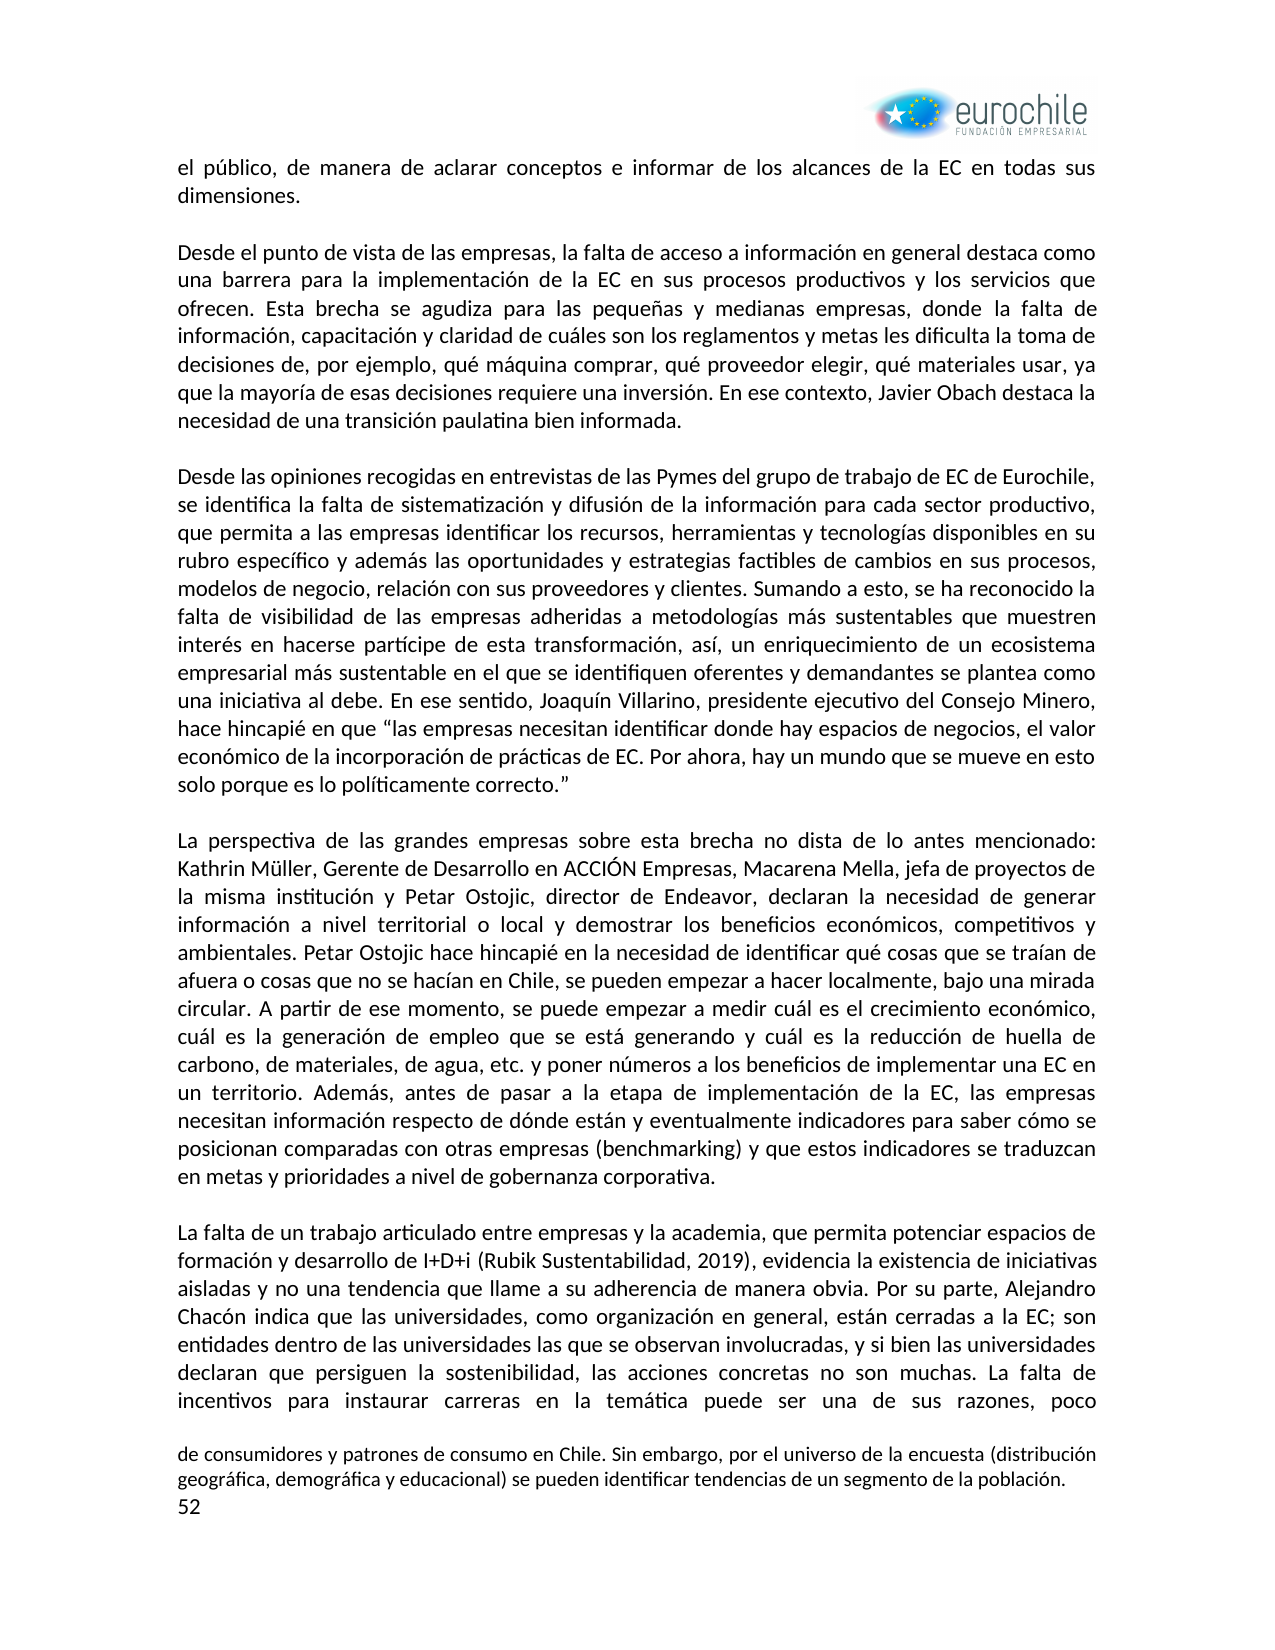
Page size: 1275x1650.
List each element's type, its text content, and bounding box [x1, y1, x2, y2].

text Desde el punto de vista de las empresas, la falta de acceso a información en general destaca como una barrera para la implementación de la EC en sus procesos productivos y los servicios que ofrecen. Esta brecha se agudiza para las pequeñas y medianas empresas, donde la falta de información, capacitación y claridad de cuáles son los reglamentos y metas les dificulta la toma de decisiones de, por ejemplo, qué máquina comprar, qué proveedor elegir, qué materiales usar, ya que la mayoría de esas decisiones requiere una inversión. En ese contexto, Javier Obach destaca la necesidad de una transición paulatina bien informada. [177, 238, 1098, 434]
picture [855, 76, 1098, 154]
text Desde las opiniones recogidas en entrevistas de las Pymes del grupo de trabajo de EC de Eurochile, se identifica la falta de sistematización y difusión de la información para cada sector productivo, que permita a las empresas identificar los recursos, herramientas y tecnologías disponibles en su rubro específico y además las oportunidades y estrategias factibles de cambios en sus procesos, modelos de negocio, relación con sus proveedores y clientes. Sumando a esto, se ha reconocido la falta de visibilidad de las empresas adheridas a metodologías más sustentables que muestren interés en hacerse partícipe de esta transformación, así, un enriquecimiento de un ecosistema empresarial más sustentable en el que se identifiquen oferentes y demandantes se plantea como una iniciativa al debe. En ese sentido, Joaquín Villarino, presidente ejecutivo del Consejo Minero, hace hincapié en que “las empresas necesitan identificar donde hay espacios de negocios, el valor económico de la incorporación de prácticas de EC. Por ahora, hay un mundo que se mueve en esto solo porque es lo políticamente correcto.” [177, 462, 1098, 798]
text La perspectiva de las grandes empresas sobre esta brecha no dista de lo antes mencionado: Kathrin Müller, Gerente de Desarrollo en ACCIÓN Empresas, Macarena Mella, jefa de proyectos de la misma institución y Petar Ostojic, director de Endeavor, declaran la necesidad de generar información a nivel territorial o local y demostrar los beneficios económicos, competitivos y ambientales. Petar Ostojic hace hincapié en la necesidad de identificar qué cosas que se traían de afuera o cosas que no se hacían en Chile, se pueden empezar a hacer localmente, bajo una mirada circular. A partir de ese momento, se puede empezar a medir cuál es el crecimiento económico, cuál es la generación de empleo que se está generando y cuál es la reducción de huella de carbono, de materiales, de agua, etc. y poner números a los beneficios de implementar una EC en un territorio. Además, antes de pasar a la etapa de implementación de la EC, las empresas necesitan información respecto de dónde están y eventualmente indicadores para saber cómo se posicionan comparadas con otras empresas (benchmarking) y que estos indicadores se traduzcan en metas y prioridades a nivel de gobernanza corporativa. [177, 826, 1098, 1190]
